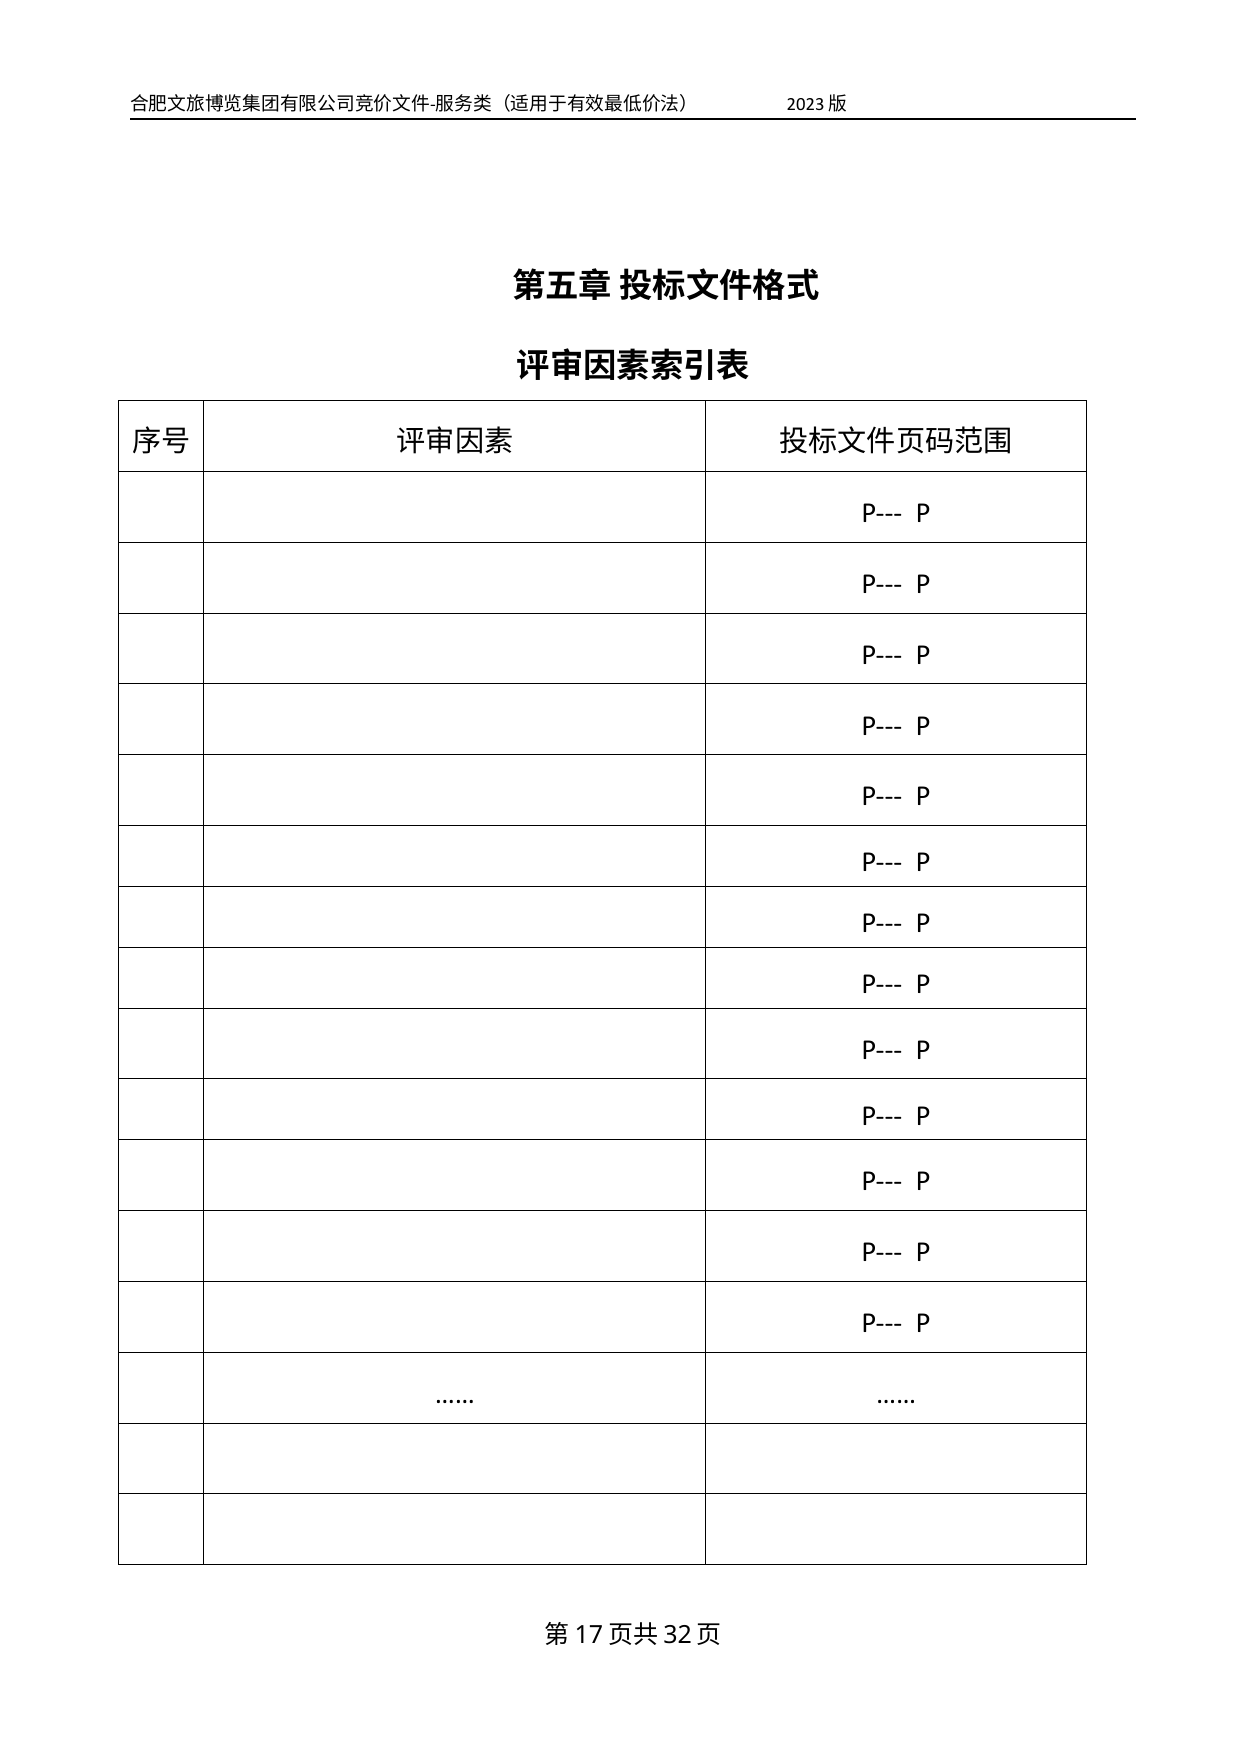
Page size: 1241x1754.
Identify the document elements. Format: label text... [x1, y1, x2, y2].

table_cell [204, 1282, 705, 1352]
table_cell [119, 755, 203, 825]
table_cell [119, 1494, 203, 1564]
table_cell [706, 1494, 1086, 1564]
table_cell P--- P [706, 684, 1086, 754]
table_cell [204, 543, 705, 612]
table_cell [119, 543, 203, 612]
table_cell [204, 1140, 705, 1210]
table_cell [119, 472, 203, 542]
table_cell [119, 948, 203, 1007]
table_cell P--- P [706, 1282, 1086, 1352]
table_cell [119, 614, 203, 683]
table_cell [204, 1424, 705, 1493]
table_cell [119, 1424, 203, 1493]
table_cell P--- P [706, 1079, 1086, 1139]
table_cell [204, 684, 705, 754]
table_cell [204, 1009, 705, 1078]
table_cell P--- P [706, 887, 1086, 947]
table_cell [119, 1282, 203, 1352]
table_cell [119, 1353, 203, 1422]
table_cell P--- P [706, 543, 1086, 612]
table_cell [204, 887, 705, 947]
table_cell [204, 826, 705, 886]
table_cell [119, 1140, 203, 1210]
table_cell [204, 614, 705, 683]
table_cell P--- P [706, 614, 1086, 683]
table_cell [119, 826, 203, 886]
table_cell P--- P [706, 1140, 1086, 1210]
table_cell [204, 1079, 705, 1139]
table_cell [204, 1211, 705, 1281]
text 评审因素索引表 [130, 335, 1136, 387]
table_cell [706, 1424, 1086, 1493]
table_cell [204, 948, 705, 1007]
table_header 评审因素 [204, 401, 705, 471]
table_cell P--- P [706, 472, 1086, 542]
table_cell [119, 684, 203, 754]
table_cell [119, 1211, 203, 1281]
table_cell …… [706, 1353, 1086, 1422]
table_cell [204, 755, 705, 825]
table_cell P--- P [706, 755, 1086, 825]
table_cell P--- P [706, 1211, 1086, 1281]
table_header 序号 [119, 401, 203, 471]
table_cell …… [204, 1353, 705, 1422]
table_cell [204, 472, 705, 542]
table_cell P--- P [706, 948, 1086, 1007]
table_cell P--- P [706, 826, 1086, 886]
table_cell [119, 887, 203, 947]
table_cell P--- P [706, 1009, 1086, 1078]
table_cell [204, 1494, 705, 1564]
table_header 投标文件页码范围 [706, 401, 1086, 471]
subtitle 第五章 投标文件格式 [130, 256, 1136, 308]
table_cell [119, 1009, 203, 1078]
table_cell [119, 1079, 203, 1139]
